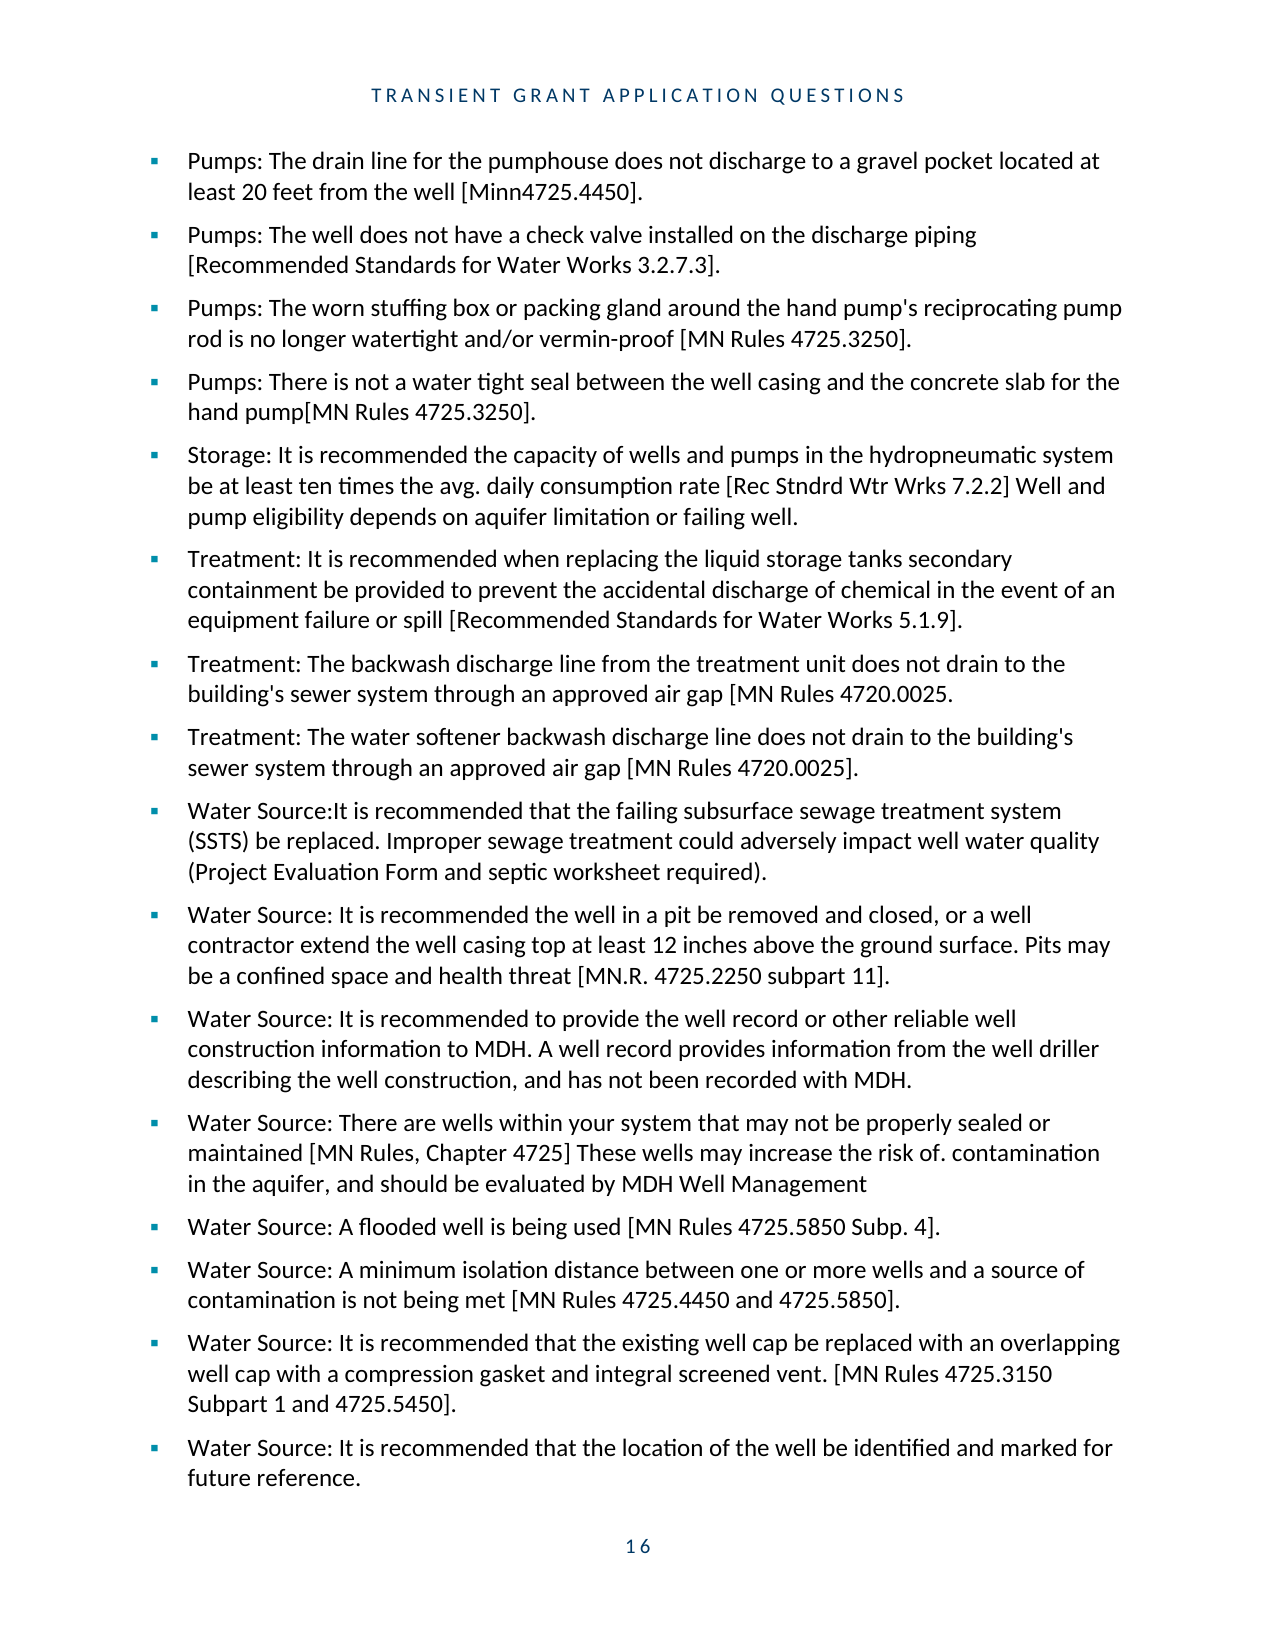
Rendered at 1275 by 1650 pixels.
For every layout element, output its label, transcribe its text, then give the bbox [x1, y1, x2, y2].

list Water Source: There are wells within your system that may not be properly sealed or maintained [MN Rules, Chapter 4725] These wells may increase the risk of. contamination in the aquifer, and should be evaluated by MDH Well Management [150, 1107, 1125, 1198]
list Water Source: It is recommended the well in a pit be removed and closed, or a well contractor extend the well casing top at least 12 inches above the ground surface. Pits may be a confined space and health threat [MN.R. 4725.2250 subpart 11]. [150, 899, 1125, 990]
list Water Source:It is recommended that the failing subsurface sewage treatment system (SSTS) be replaced. Improper sewage treatment could adversely impact well water quality (Project Evaluation Form and septic worksheet required). [150, 795, 1125, 886]
list Storage: It is recommended the capacity of wells and pumps in the hydropneumatic system be at least ten times the avg. daily consumption rate [Rec Stndrd Wtr Wrks 7.2.2] Well and pump eligibility depends on aquifer limitation or failing well. [150, 439, 1125, 531]
list Water Source: It is recommended that the existing well cap be replaced with an overlapping well cap with a compression gasket and integral screened vent. [MN Rules 4725.3150 Subpart 1 and 4725.5450]. [150, 1328, 1125, 1419]
list Water Source: A minimum isolation distance between one or more wells and a source of contamination is not being met [MN Rules 4725.4450 and 4725.5850]. [150, 1254, 1125, 1315]
list Pumps: The drain line for the pumphouse does not discharge to a gravel pocket located at least 20 feet from the well [Minn4725.4450]. [150, 145, 1125, 206]
list Water Source: A flooded well is being used [MN Rules 4725.5850 Subp. 4]. [150, 1211, 1125, 1242]
list Pumps: The worn stuffing box or packing gland around the hand pump's reciprocating pump rod is no longer watertight and/or vermin-proof [MN Rules 4725.3250]. [150, 292, 1125, 353]
list Water Source: It is recommended to provide the well record or other reliable well construction information to MDH. A well record provides information from the well driller describing the well construction, and has not been recorded with MDH. [150, 1003, 1125, 1094]
list Treatment: The backwash discharge line from the treatment unit does not drain to the building's sewer system through an approved air gap [MN Rules 4720.0025. [150, 648, 1125, 709]
list Treatment: The water softener backwash discharge line does not drain to the building's sewer system through an approved air gap [MN Rules 4720.0025]. [150, 721, 1125, 782]
list Water Source: It is recommended that the location of the well be identified and marked for future reference. [150, 1432, 1125, 1493]
list Treatment: It is recommended when replacing the liquid storage tanks secondary containment be provided to prevent the accidental discharge of chemical in the event of an equipment failure or spill [Recommended Standards for Water Works 5.1.9]. [150, 544, 1125, 635]
list Pumps: There is not a water tight seal between the well casing and the concrete slab for the hand pump[MN Rules 4725.3250]. [150, 366, 1125, 427]
list Pumps: The well does not have a check valve installed on the discharge piping [Recommended Standards for Water Works 3.2.7.3]. [150, 219, 1125, 280]
